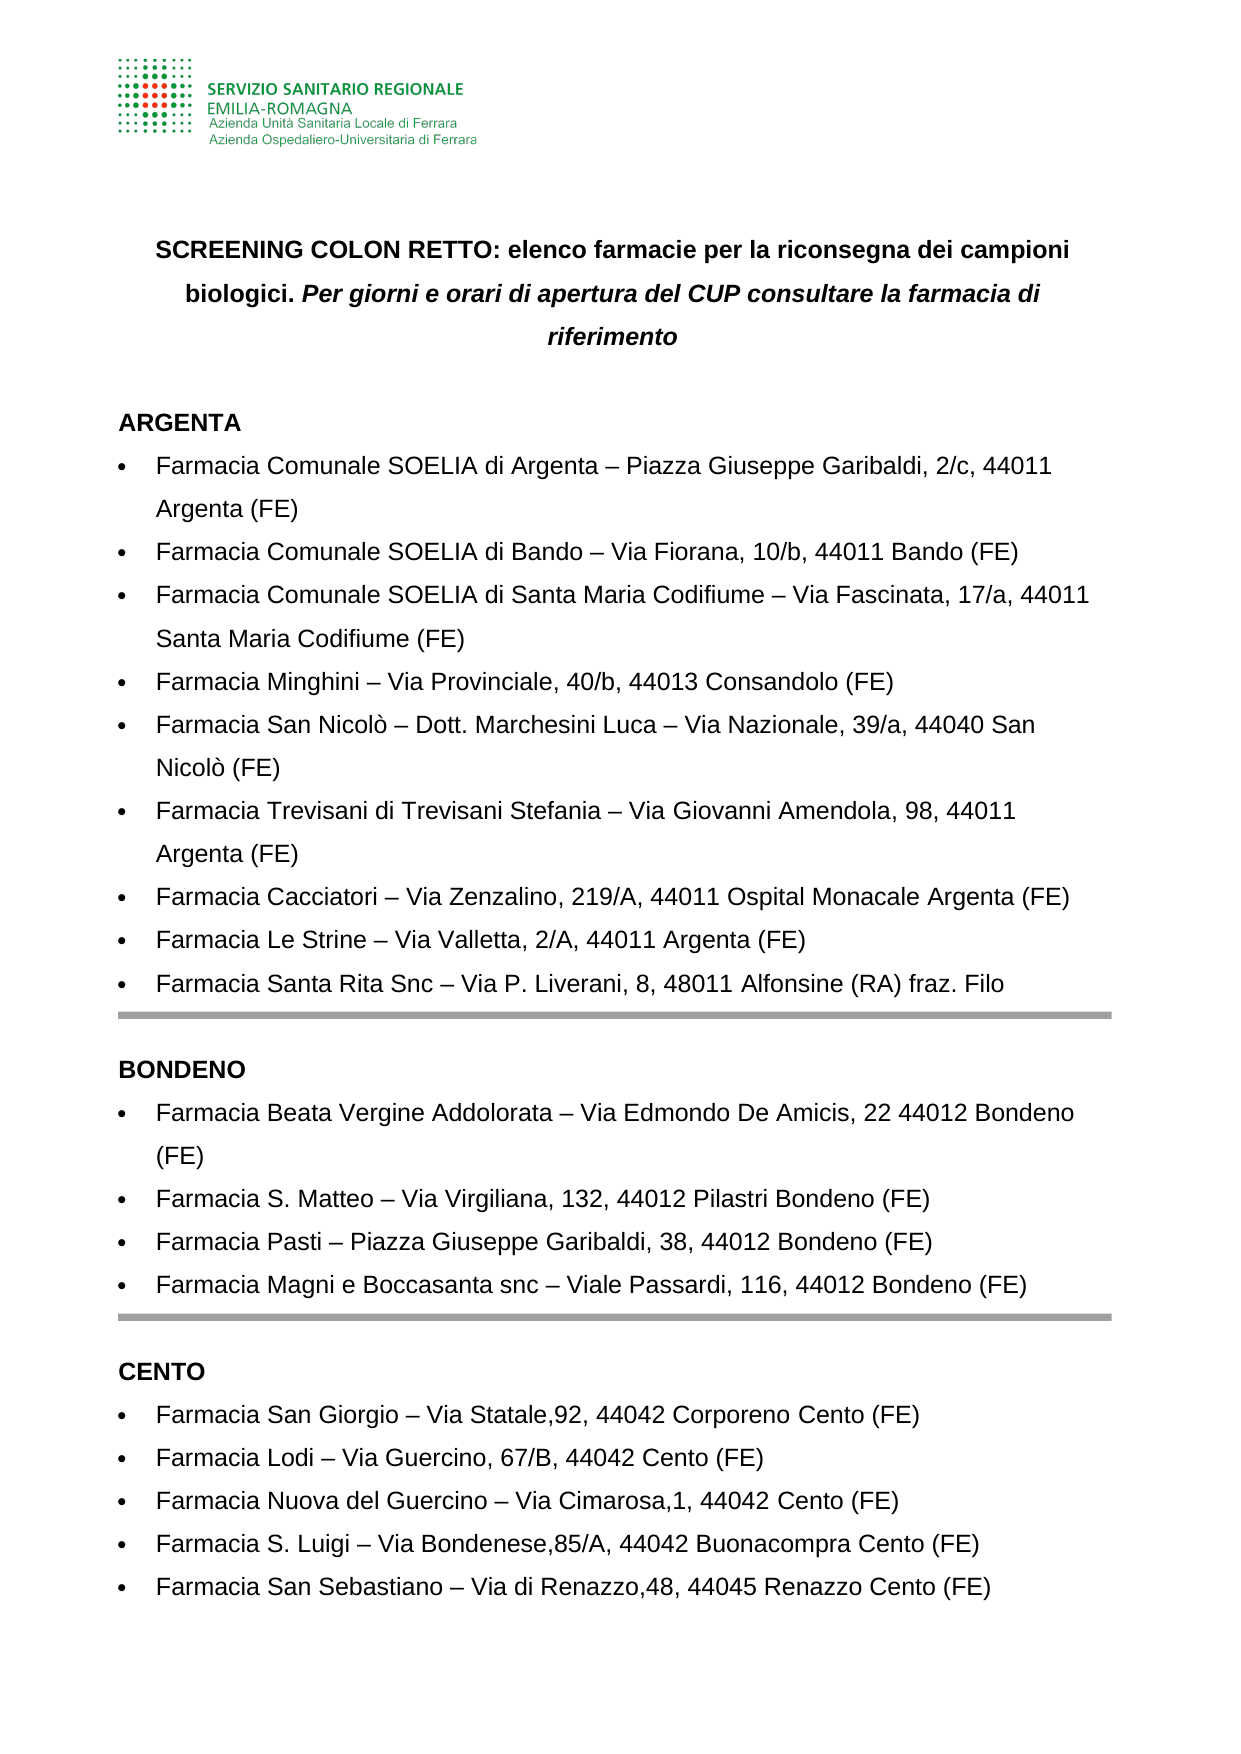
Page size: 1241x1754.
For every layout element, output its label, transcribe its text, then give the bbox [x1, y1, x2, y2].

list Farmacia San Sebastiano – Via di Renazzo,48, 44045 Renazzo Cento (FE) [118, 1572, 1107, 1601]
text BONDENO [118, 1055, 1107, 1083]
list Farmacia S. Luigi – Via Bondenese,85/A, 44042 Buonacompra Cento (FE) [118, 1529, 1107, 1558]
list Farmacia Lodi – Via Guercino, 67/B, 44042 Cento (FE) [118, 1443, 1107, 1472]
picture [118, 59, 477, 147]
list Farmacia San Giorgio – Via Statale,92, 44042 Corporeno Cento (FE) [118, 1400, 1107, 1428]
list Farmacia Nuova del Guercino – Via Cimarosa,1, 44042 Cento (FE) [118, 1486, 1107, 1515]
list Farmacia S. Matteo – Via Virgiliana, 132, 44012 Pilastri Bondeno (FE) [118, 1184, 1107, 1213]
list Farmacia Pasti – Piazza Giuseppe Garibaldi, 38, 44012 Bondeno (FE) [118, 1227, 1107, 1256]
list Farmacia Magni e Boccasanta snc – Viale Passardi, 116, 44012 Bondeno (FE) [118, 1270, 1107, 1299]
list Farmacia Minghini – Via Provinciale, 40/b, 44013 Consandolo (FE) [118, 667, 1107, 695]
list Farmacia Comunale SOELIA di Argenta – Piazza Giuseppe Garibaldi, 2/c, 44011 Argenta (FE) [118, 451, 1107, 523]
list Farmacia Beata Vergine Addolorata – Via Edmondo De Amicis, 22 44012 Bondeno (FE) [118, 1098, 1107, 1170]
text CENTO [118, 1357, 1107, 1385]
list Farmacia Comunale SOELIA di Bando – Via Fiorana, 10/b, 44011 Bando (FE) [118, 537, 1107, 566]
list Farmacia Santa Rita Snc – Via P. Liverani, 8, 48011 Alfonsine (RA) fraz. Filo [118, 968, 1107, 997]
list Farmacia Comunale SOELIA di Santa Maria Codifiume – Via Fascinata, 17/a, 44011 Santa Maria Codifiume (FE) [118, 580, 1107, 652]
list Farmacia Le Strine – Via Valletta, 2/A, 44011 Argenta (FE) [118, 925, 1107, 954]
text ARGENTA [118, 408, 1107, 437]
text SCREENING COLON RETTO: elenco farmacie per la riconsegna dei campioni biologici. Per giorni e orari di apertura del CUP consultare la farmacia di riferimento [118, 235, 1107, 350]
list Farmacia San Nicolò – Dott. Marchesini Luca – Via Nazionale, 39/a, 44040 San Nicolò (FE) [118, 710, 1107, 782]
list Farmacia Cacciatori – Via Zenzalino, 219/A, 44011 Ospital Monacale Argenta (FE) [118, 882, 1107, 911]
list Farmacia Trevisani di Trevisani Stefania – Via Giovanni Amendola, 98, 44011 Argenta (FE) [118, 796, 1107, 868]
